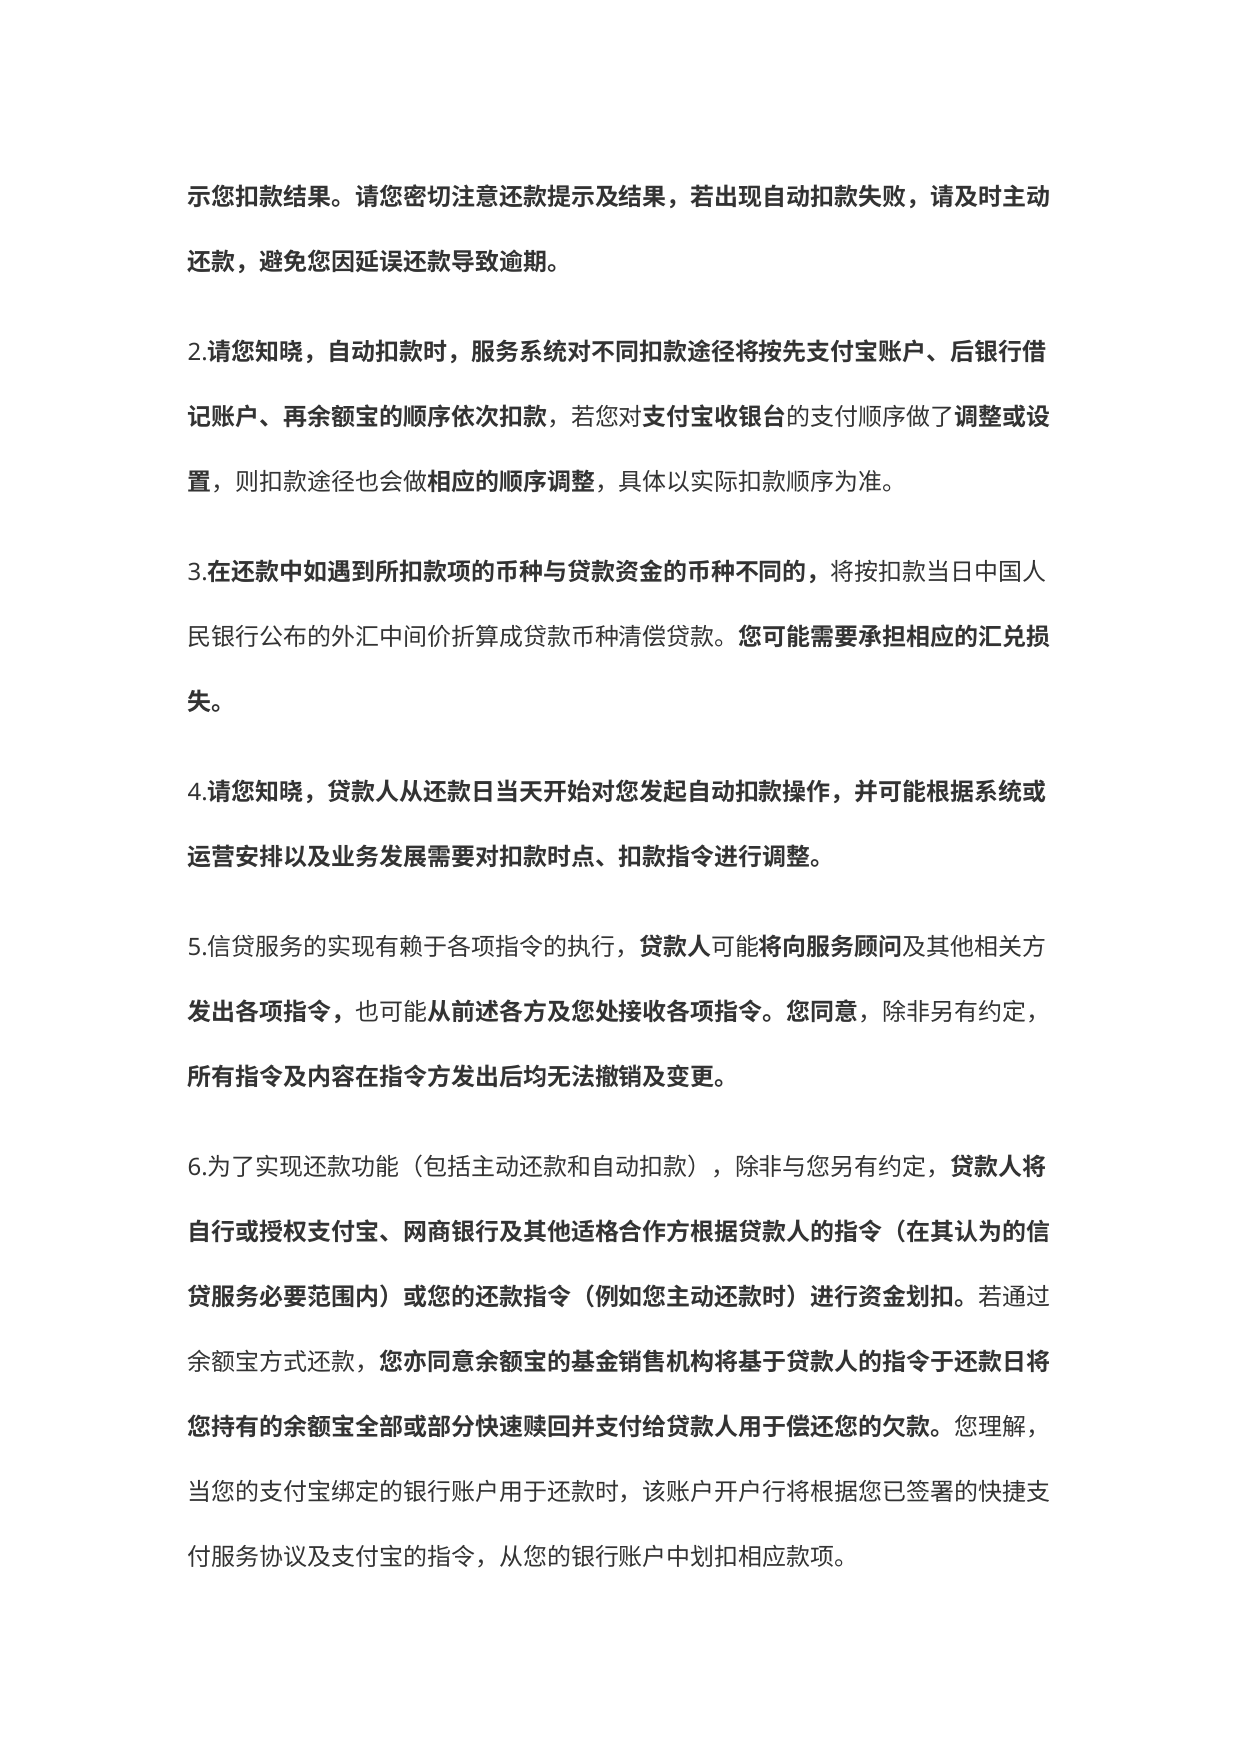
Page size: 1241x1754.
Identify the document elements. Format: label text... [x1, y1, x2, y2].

text 3.在还款中如遇到所扣款项的币种与贷款资金的币种不同的，将按扣款当日中国人民银行公布的外汇中间价折算成贷款币种清偿贷款。您可能需要承担相应的汇兑损失。 [187, 537, 1053, 732]
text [187, 162, 1053, 292]
text 2.请您知晓，自动扣款时，服务系统对不同扣款途径将按先支付宝账户、后银行借记账户、再余额宝的顺序依次扣款，若您对支付宝收银台的支付顺序做了调整或设置，则扣款途径也会做相应的顺序调整，具体以实际扣款顺序为准。 [187, 317, 1053, 512]
text 5.信贷服务的实现有赖于各项指令的执行，贷款人可能将向服务顾问及其他相关方发出各项指令，也可能从前述各方及您处接收各项指令。您同意，除非另有约定，所有指令及内容在指令方发出后均无法撤销及变更。 [187, 912, 1053, 1107]
text 6.为了实现还款功能（包括主动还款和自动扣款），除非与您另有约定，贷款人将自行或授权支付宝、网商银行及其他适格合作方根据贷款人的指令（在其认为的信贷服务必要范围内）或您的还款指令（例如您主动还款时）进行资金划扣。若通过余额宝方式还款，您亦同意余额宝的基金销售机构将基于贷款人的指令于还款日将您持有的余额宝全部或部分快速赎回并支付给贷款人用于偿还您的欠款。您理解，当您的支付宝绑定的银行账户用于还款时，该账户开户行将根据您已签署的快捷支付服务协议及支付宝的指令，从您的银行账户中划扣相应款项。 [187, 1132, 1053, 1587]
text 4.请您知晓，贷款人从还款日当天开始对您发起自动扣款操作，并可能根据系统或运营安排以及业务发展需要对扣款时点、扣款指令进行调整。 [187, 757, 1053, 887]
